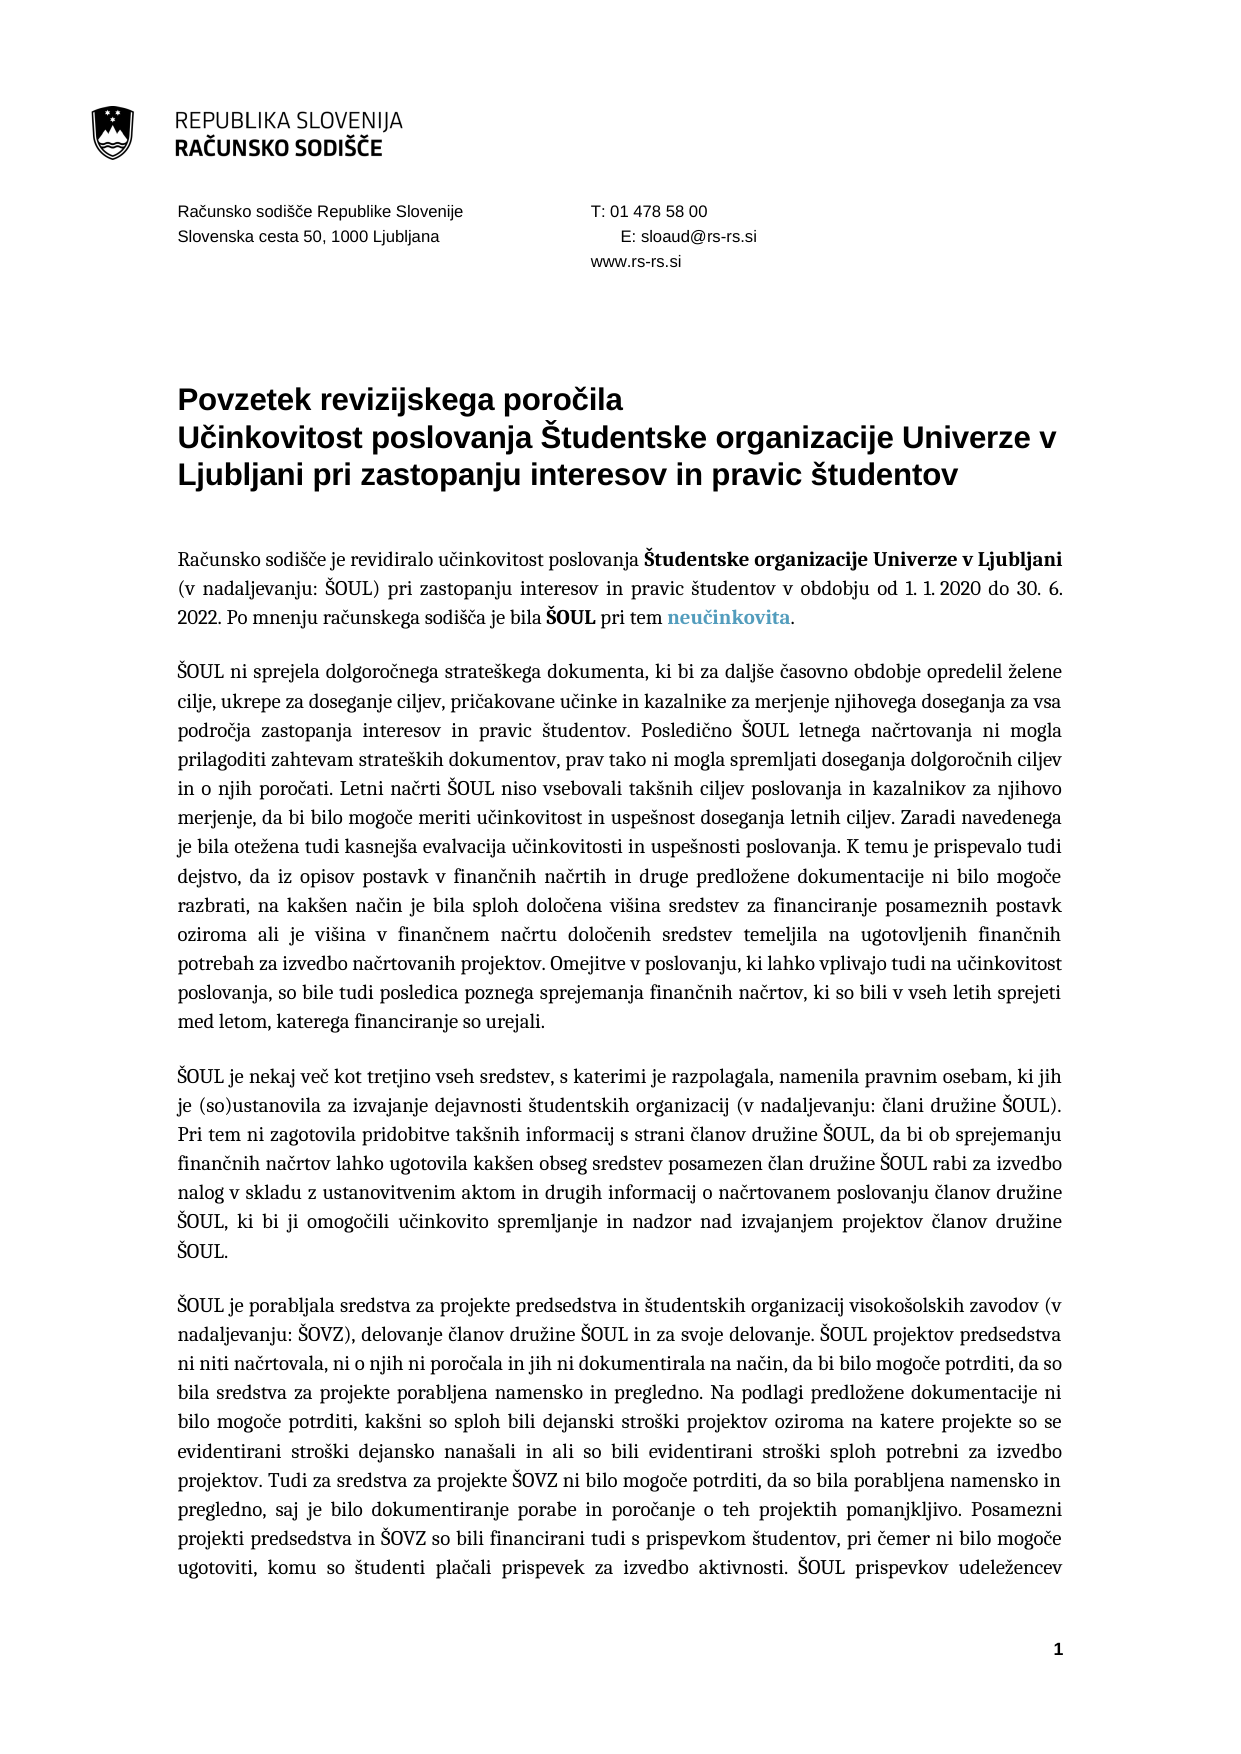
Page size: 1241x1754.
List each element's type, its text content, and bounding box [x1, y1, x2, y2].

text Računsko sodišče je revidiralo učinkovitost poslovanja Študentske organizacije Univerze v Ljubljani (v nadaljevanju: ŠOUL) pri zastopanju interesov in pravic študentov v obdobju od 1. 1. 2020 do 30. 6. 2022. Po mnenju računskega sodišča je bila ŠOUL pri tem neučinkovita. [177, 543, 1063, 631]
text ŠOUL ni sprejela dolgoročnega strateškega dokumenta, ki bi za daljše časovno obdobje opredelil želene cilje, ukrepe za doseganje ciljev, pričakovane učinke in kazalnike za merjenje njihovega doseganja za vsa področja zastopanja interesov in pravic študentov. Posledično ŠOUL letnega načrtovanja ni mogla prilagoditi zahtevam strateških dokumentov, prav tako ni mogla spremljati doseganja dolgoročnih ciljev in o njih poročati. Letni načrti ŠOUL niso vsebovali takšnih ciljev poslovanja in kazalnikov za njihovo merjenje, da bi bilo mogoče meriti učinkovitost in uspešnost doseganja letnih ciljev. Zaradi navedenega je bila otežena tudi kasnejša evalvacija učinkovitosti in uspešnosti poslovanja. K temu je prispevalo tudi dejstvo, da iz opisov postavk v finančnih načrtih in druge predložene dokumentacije ni bilo mogoče razbrati, na kakšen način je bila sploh določena višina sredstev za financiranje posameznih postavk oziroma ali je višina v finančnem načrtu določenih sredstev temeljila na ugotovljenih finančnih potrebah za izvedbo načrtovanih projektov. Omejitve v poslovanju, ki lahko vplivajo tudi na učinkovitost poslovanja, so bile tudi posledica poznega sprejemanja finančnih načrtov, ki so bili v vseh letih sprejeti med letom, katerega financiranje so urejali. [177, 656, 1063, 1035]
text ŠOUL je nekaj več kot tretjino vseh sredstev, s katerimi je razpolagala, namenila pravnim osebam, ki jih je (so)ustanovila za izvajanje dejavnosti študentskih organizacij (v nadaljevanju: člani družine ŠOUL). Pri tem ni zagotovila pridobitve takšnih informacij s strani članov družine ŠOUL, da bi ob sprejemanju finančnih načrtov lahko ugotovila kakšen obseg sredstev posamezen član družine ŠOUL rabi za izvedbo nalog v skladu z ustanovitvenim aktom in drugih informacij o načrtovanem poslovanju članov družine ŠOUL, ki bi ji omogočili učinkovito spremljanje in nadzor nad izvajanjem projektov članov družine ŠOUL. [177, 1060, 1063, 1264]
text Povzetek revizijskega poročila Učinkovitost poslovanja Študentske organizacije Univerze v Ljubljani pri zastopanju interesov in pravic študentov [177, 381, 1063, 493]
picture [91, 106, 403, 160]
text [177, 1289, 1063, 1581]
